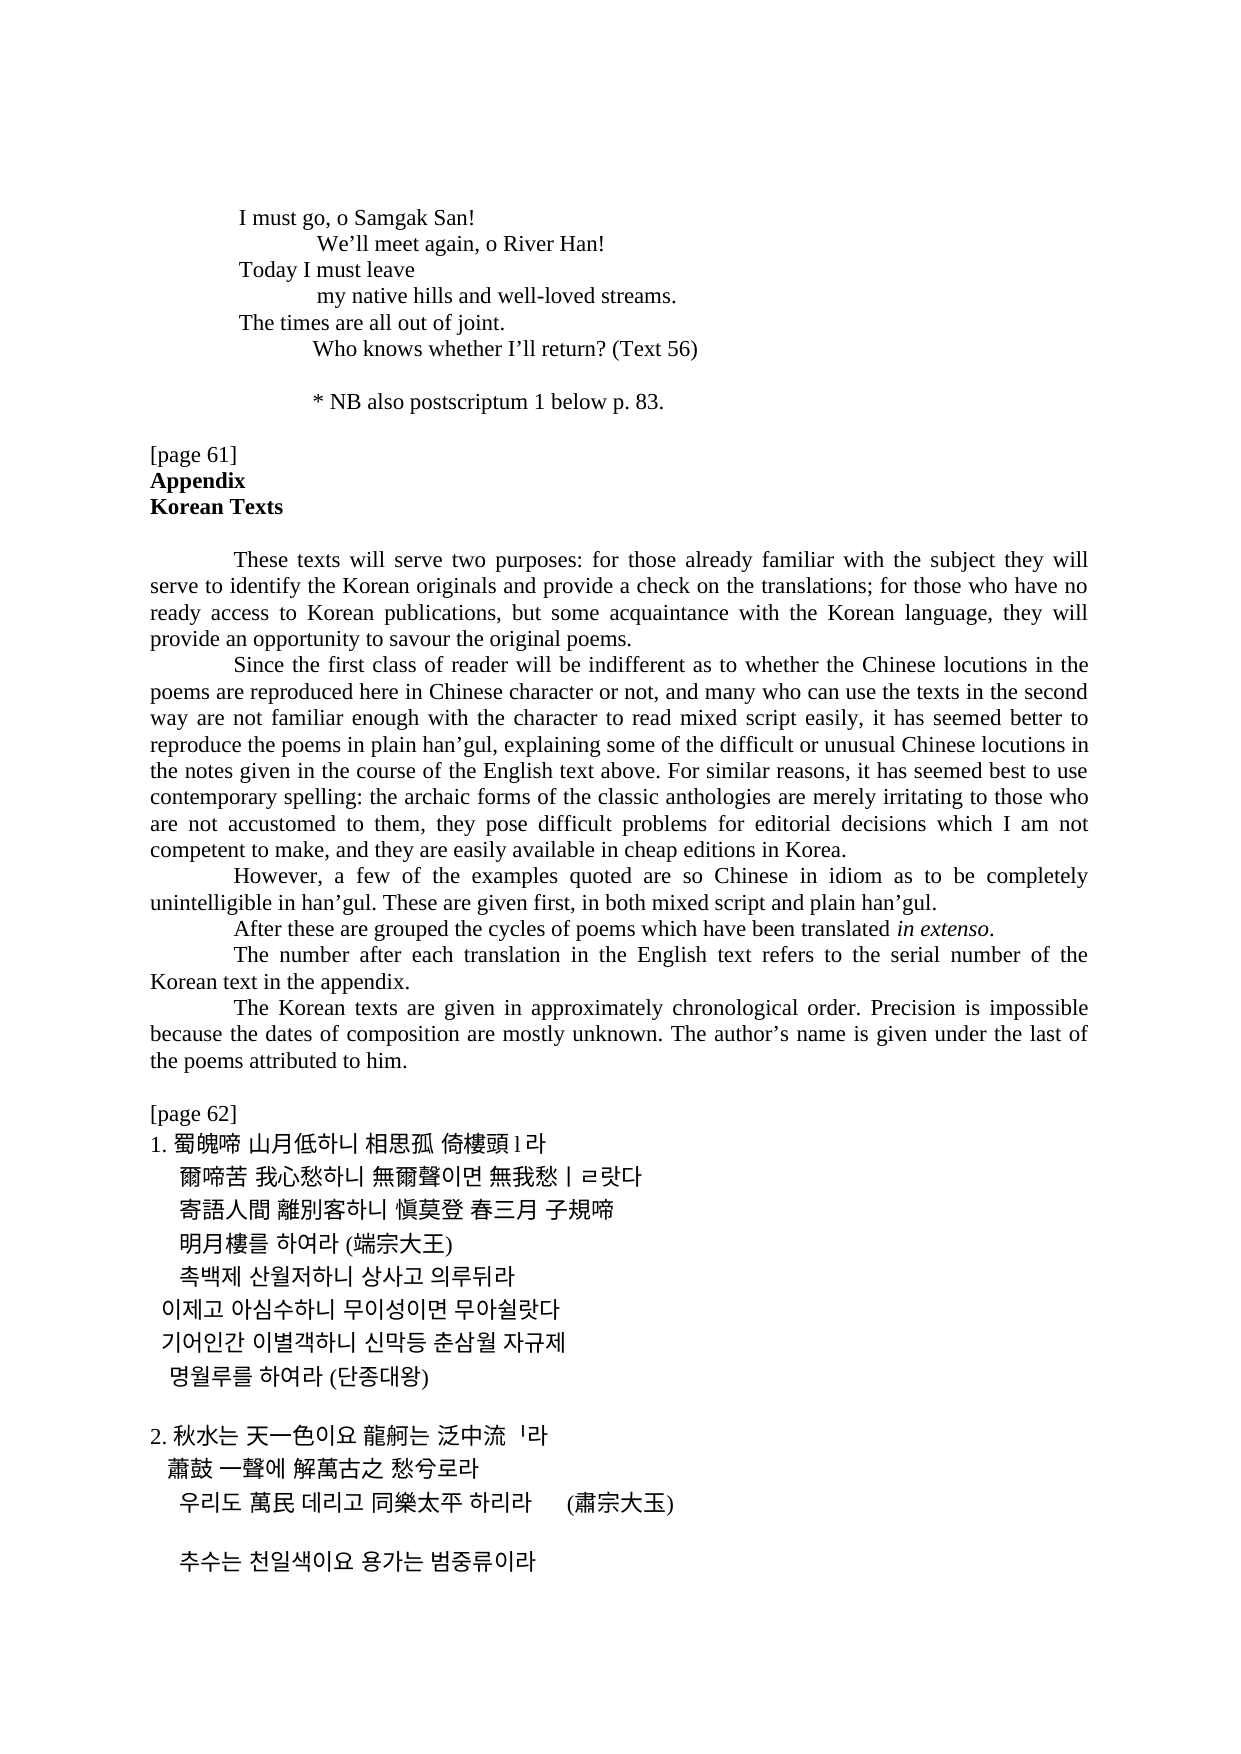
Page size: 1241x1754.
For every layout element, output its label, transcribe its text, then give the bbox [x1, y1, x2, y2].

text 2. 秋水는 天一色이요 龍舸는 泛中流ᅵ라 [150, 1418, 1090, 1451]
text [page 62] [150, 1099, 1090, 1126]
text Appendix [150, 467, 1090, 493]
text * NB also postscriptum 1 below p. 83. [150, 388, 1090, 414]
text These texts will serve two purposes: for those already familiar with the subject they will serve to identify the Korean originals and provide a check on the translations; for those who have no ready access to Korean publications, but some acquaintance with the Korean language, they will provide an opportunity to savour the original poems. [150, 546, 1090, 652]
text 1. 蜀魄啼 山月低하니 相思孤 倚樓頭l라 [150, 1126, 1090, 1159]
text Since the first class of reader will be indifferent as to whether the Chinese locutions in the poems are reproduced here in Chinese character or not, and many who can use the texts in the second way are not familiar enough with the character to read mixed script easily, it has seemed better to reproduce the poems in plain han’gul, explaining some of the difficult or unusual Chinese locutions in the notes given in the course of the English text above. For similar reasons, it has seemed best to use contemporary spelling: the archaic forms of the classic anthologies are merely irritating to those who are not accustomed to them, they pose difficult problems for editorial decisions which I am not competent to make, and they are easily available in cheap editions in Korea. [150, 652, 1090, 862]
text Korean Texts [150, 493, 1090, 520]
text The Korean texts are given in approximately chronological order. Precision is impossible because the dates of composition are mostly unknown. The author’s name is given under the last of the poems attributed to him. [150, 994, 1090, 1073]
text 우리도 萬民 데리고 同樂太平 하리라 (肅宗大玉) [150, 1484, 1090, 1518]
text 촉백제 산월저하니 상사고 의루뒤라 [179, 1259, 1090, 1292]
text I must go, o Samgak San! [150, 203, 1090, 230]
text 기어인간 이별객하니 신막등 춘삼월 자규제 [150, 1325, 1090, 1358]
text 추수는 천일색이요 용가는 범중류이라 [150, 1544, 1090, 1577]
text Today I must leave [150, 256, 1090, 283]
text The times are all out of joint. [150, 309, 1090, 335]
text 명월루를 하여라 (단종대왕) [123, 1358, 1090, 1392]
text Who knows whether I’ll return? (Text 56) [224, 335, 1090, 362]
text 爾啼苦 我心愁하니 無爾聲이면 無我愁ㅣㄹ랏다 [150, 1159, 1090, 1192]
text [page 61] [150, 441, 1090, 467]
text After these are grouped the cycles of poems which have been translated in extenso. [150, 915, 1090, 941]
text However, a few of the examples quoted are so Chinese in idiom as to be completely unintelligible in han’gul. These are given first, in both mixed script and plain han’gul. [150, 862, 1090, 915]
text 寄語人間 離別客하니 愼莫登 春三月 子規啼 [150, 1192, 1090, 1226]
text 이제고 아심수하니 무이성이면 무아쉴랏다 [150, 1292, 1090, 1325]
text my native hills and well-loved streams. [228, 283, 1090, 309]
text The number after each translation in the English text refers to the serial number of the Korean text in the appendix. [150, 941, 1090, 994]
text 明月樓를 하여라 (端宗大王) [150, 1226, 1090, 1259]
text ,蕭鼓 一聲에 解萬古之 愁兮로라 [150, 1451, 1090, 1484]
text We’ll meet again, o River Han! [228, 230, 1090, 256]
